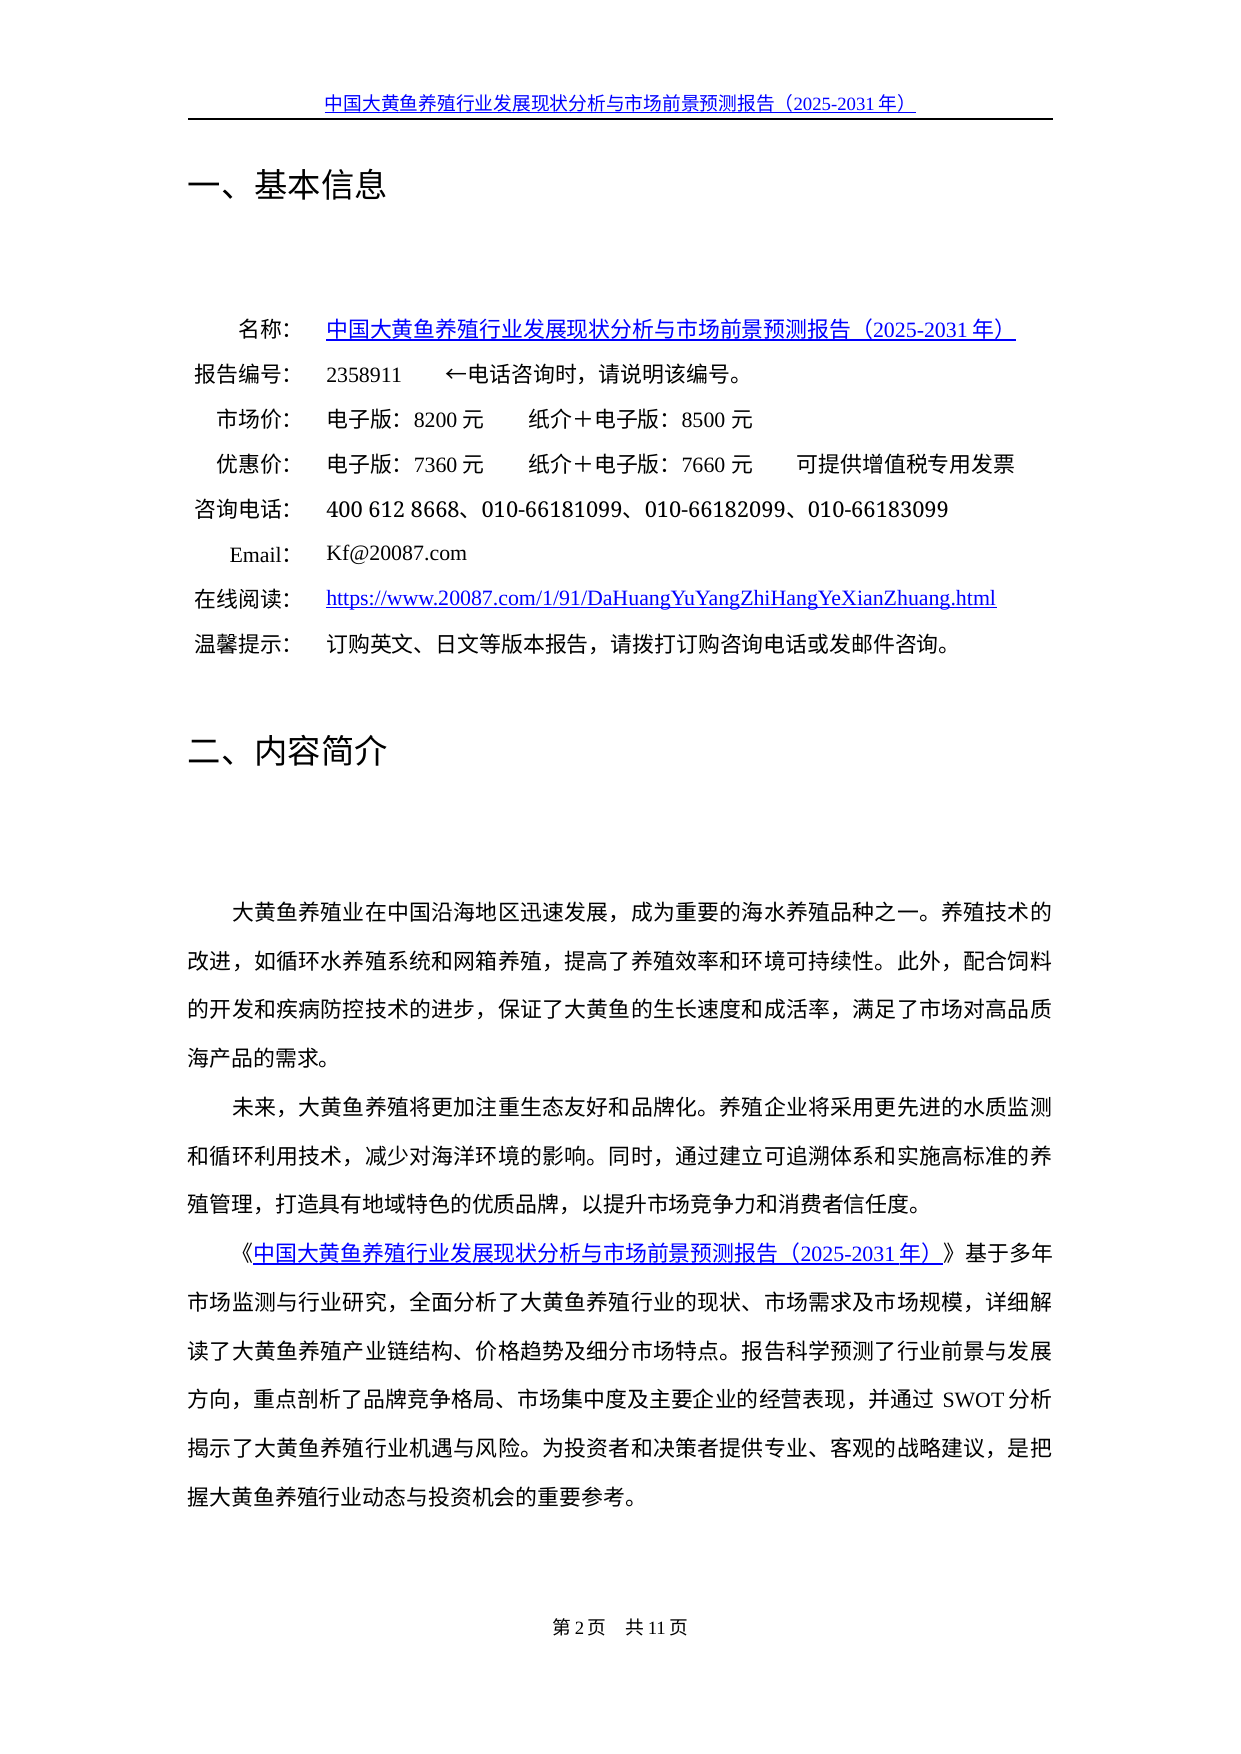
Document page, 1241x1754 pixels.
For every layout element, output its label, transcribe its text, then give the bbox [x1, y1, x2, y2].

table_cell 订购英文、日文等版本报告，请拨打订购咨询电话或发邮件咨询。 [315, 627, 1073, 672]
table_cell [315, 582, 1073, 627]
table_cell 报告编号： [167, 357, 315, 402]
table_cell Email： [167, 537, 315, 582]
table_cell Kf@20087.com [315, 537, 1073, 582]
table_cell 咨询电话： [167, 492, 315, 537]
table_header 名称： [167, 312, 315, 357]
table_cell 400 612 8668、010-66181099、010-66182099、010-66183099 [315, 492, 1073, 537]
table_cell 电子版：7360 元 纸介＋电子版：7660 元 可提供增值税专用发票 [315, 447, 1073, 492]
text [187, 894, 1053, 1512]
table_cell 市场价： [167, 402, 315, 447]
title 一、基本信息 [187, 150, 1053, 215]
table_header 中国大黄鱼养殖行业发展现状分析与市场前景预测报告（2025-2031年） [315, 312, 1073, 357]
table_cell 优惠价： [167, 447, 315, 492]
table_cell 在线阅读： [167, 582, 315, 627]
table_cell 2358911 ←电话咨询时，请说明该编号。 [315, 357, 1073, 402]
table_cell 温馨提示： [167, 627, 315, 672]
table_cell 电子版：8200 元 纸介＋电子版：8500 元 [315, 402, 1073, 447]
title 二、内容简介 [187, 717, 1053, 782]
